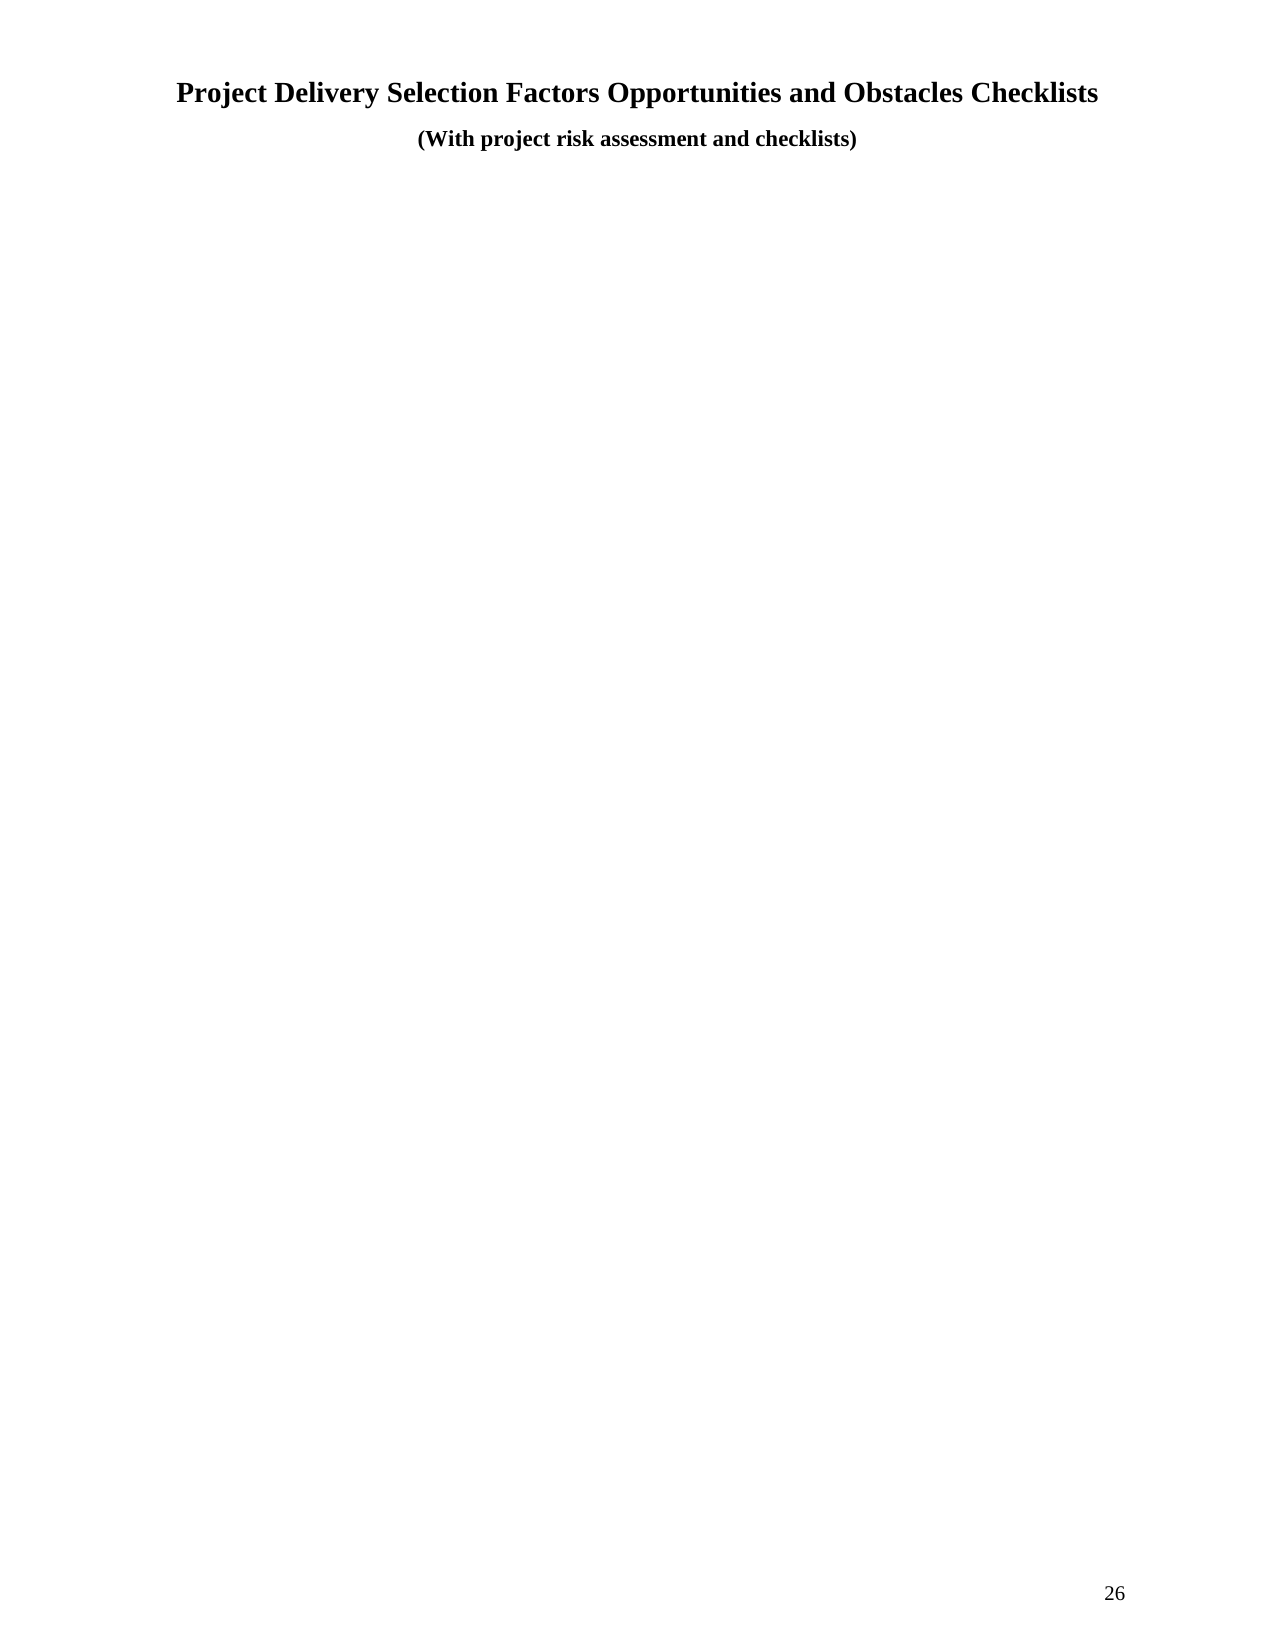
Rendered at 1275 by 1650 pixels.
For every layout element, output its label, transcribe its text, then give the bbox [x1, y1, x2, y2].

subtitle Project Delivery Selection Factors Opportunities and Obstacles Checklists [75, 75, 1200, 108]
text (With project risk assessment and checklists) [75, 125, 1200, 152]
